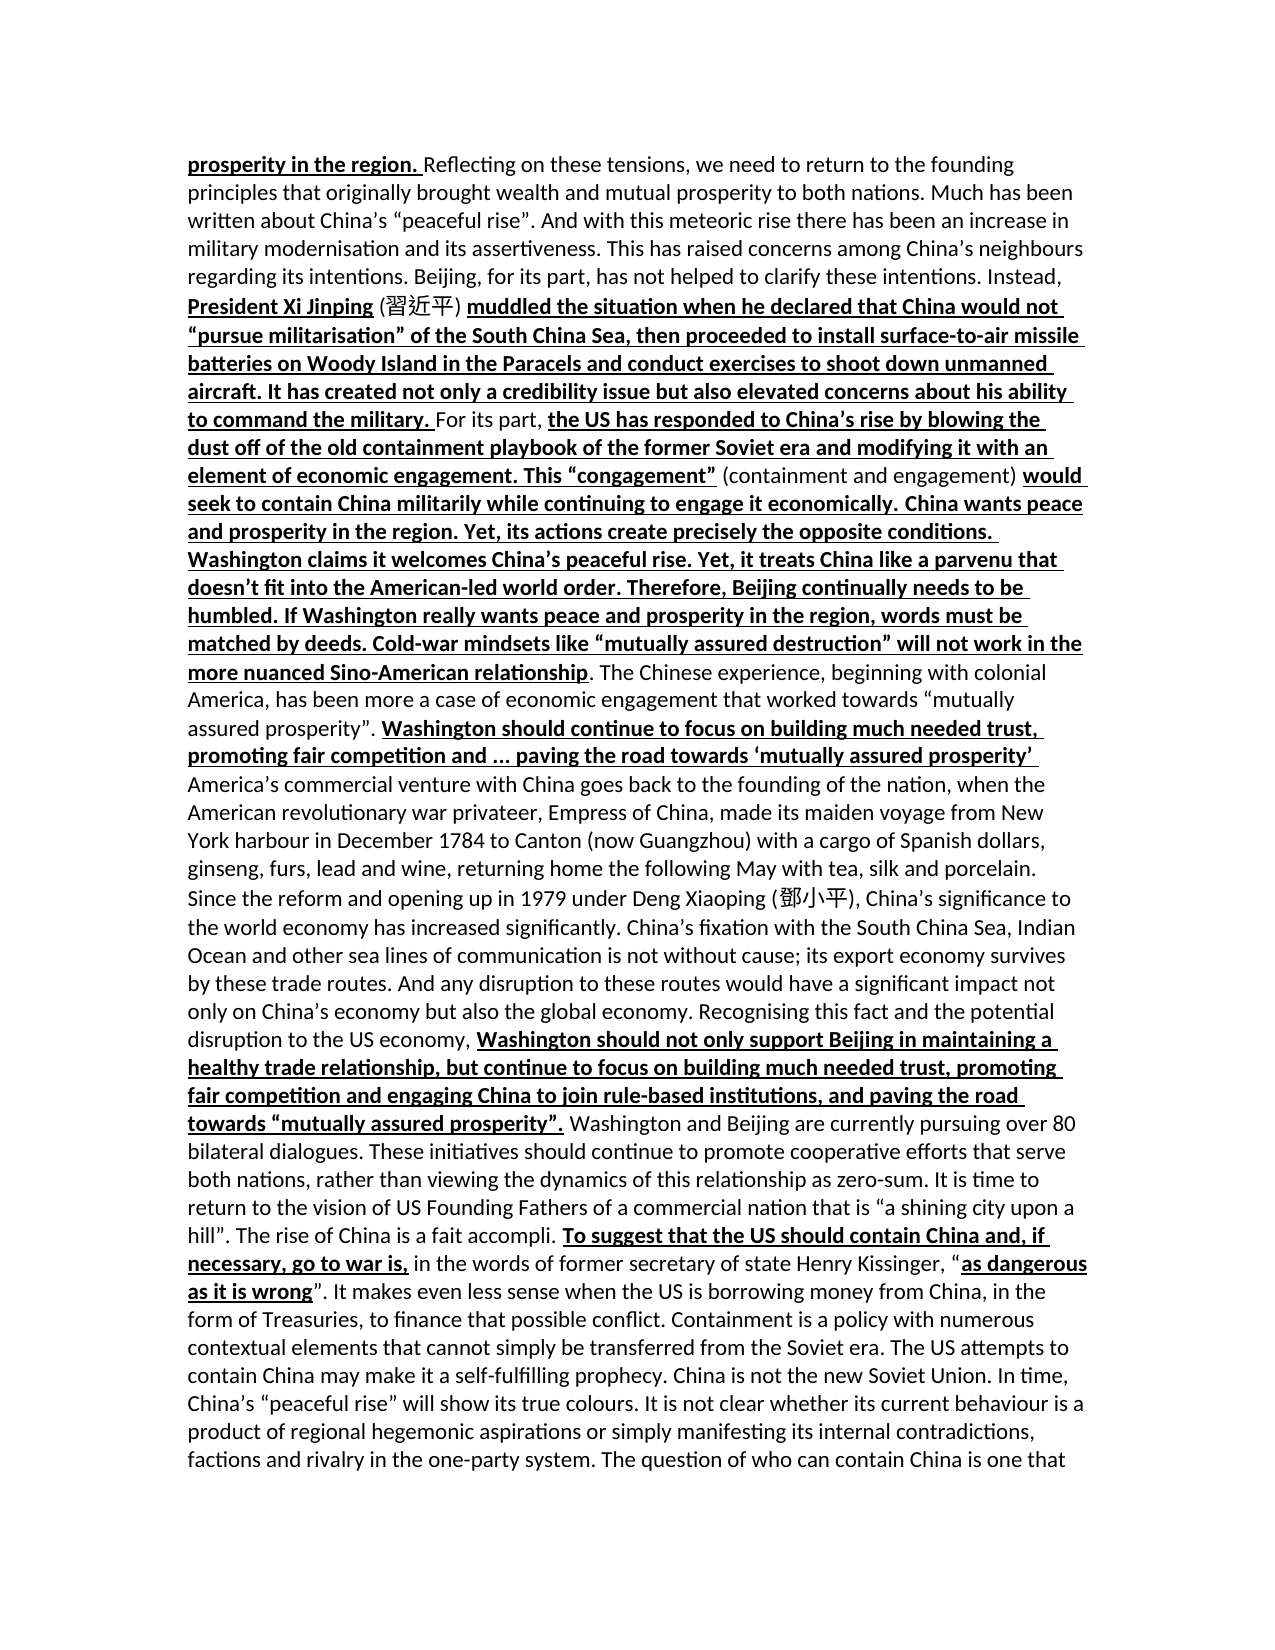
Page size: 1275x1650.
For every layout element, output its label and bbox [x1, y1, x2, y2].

text [187, 150, 1087, 1473]
